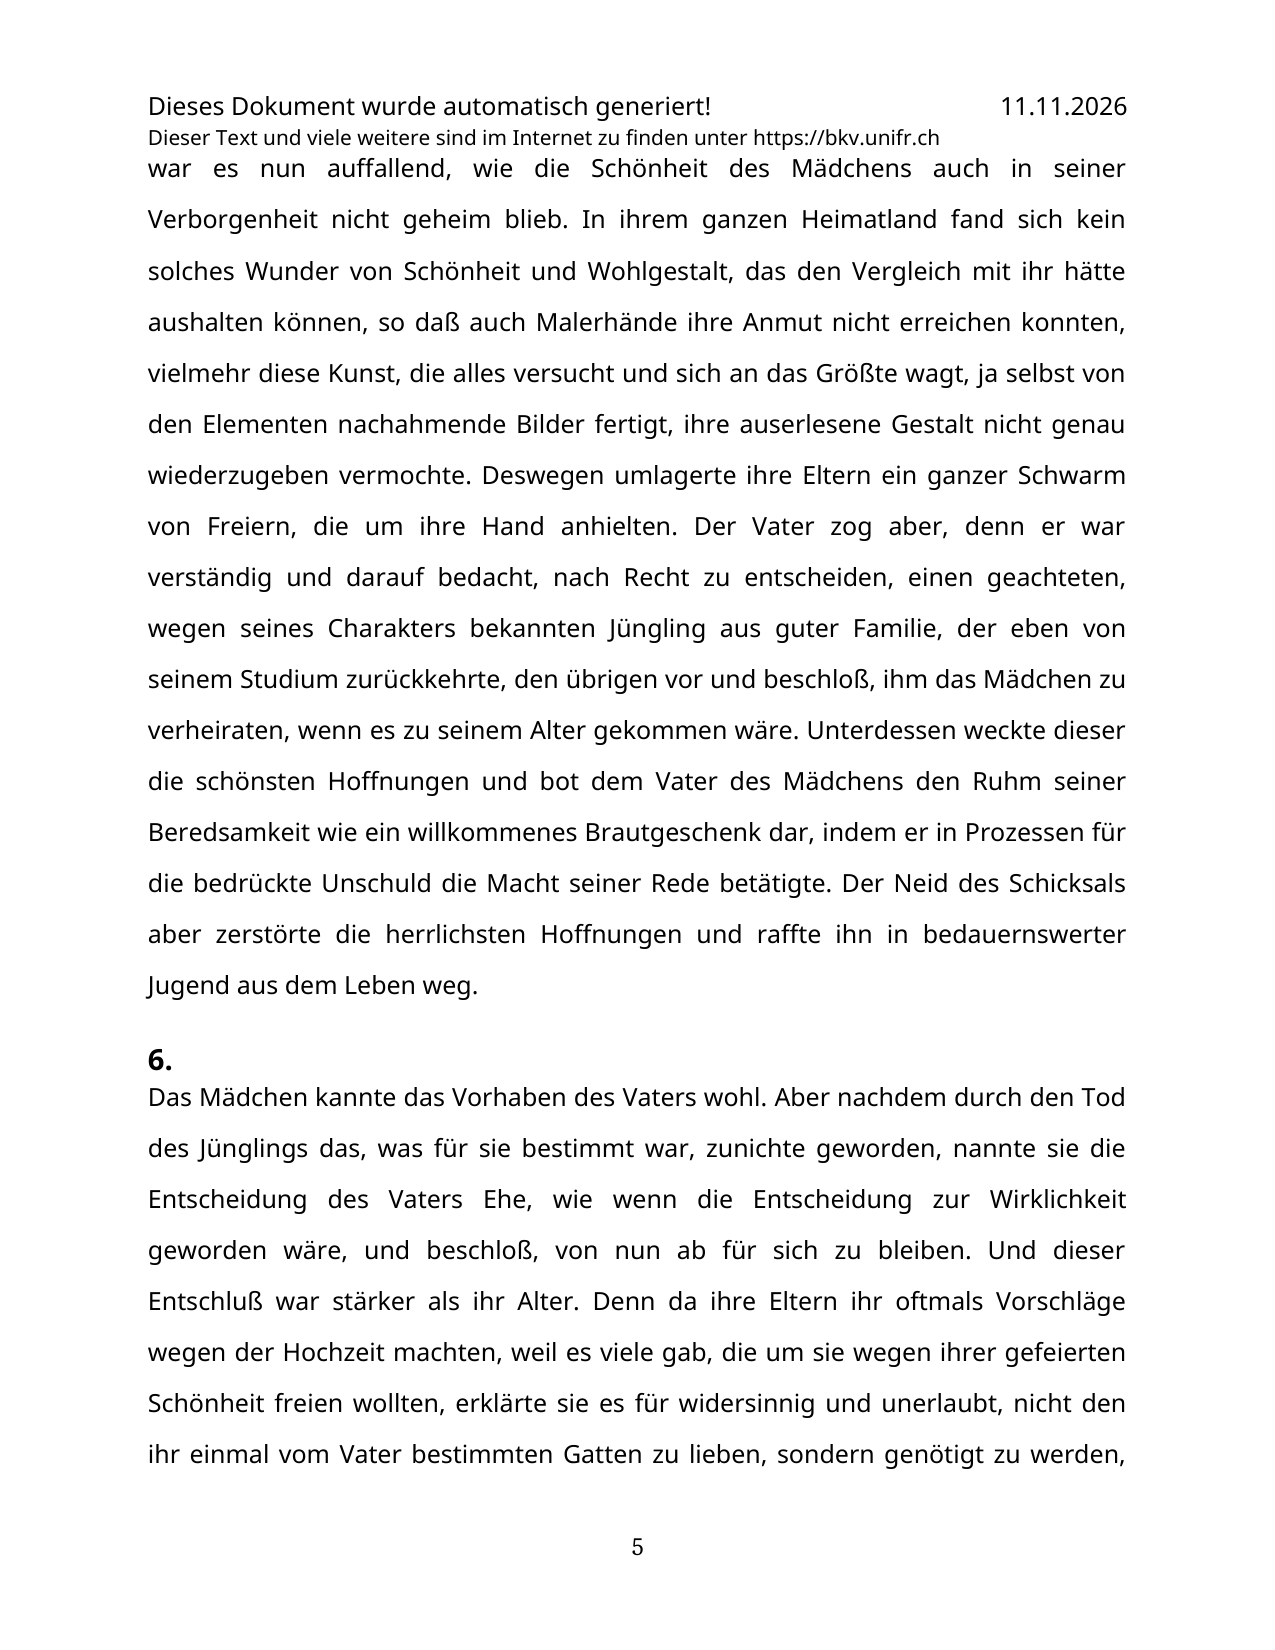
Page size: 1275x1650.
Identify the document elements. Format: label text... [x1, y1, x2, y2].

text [148, 1079, 1127, 1471]
subtitle 6. [148, 1039, 1127, 1079]
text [148, 151, 1127, 1002]
